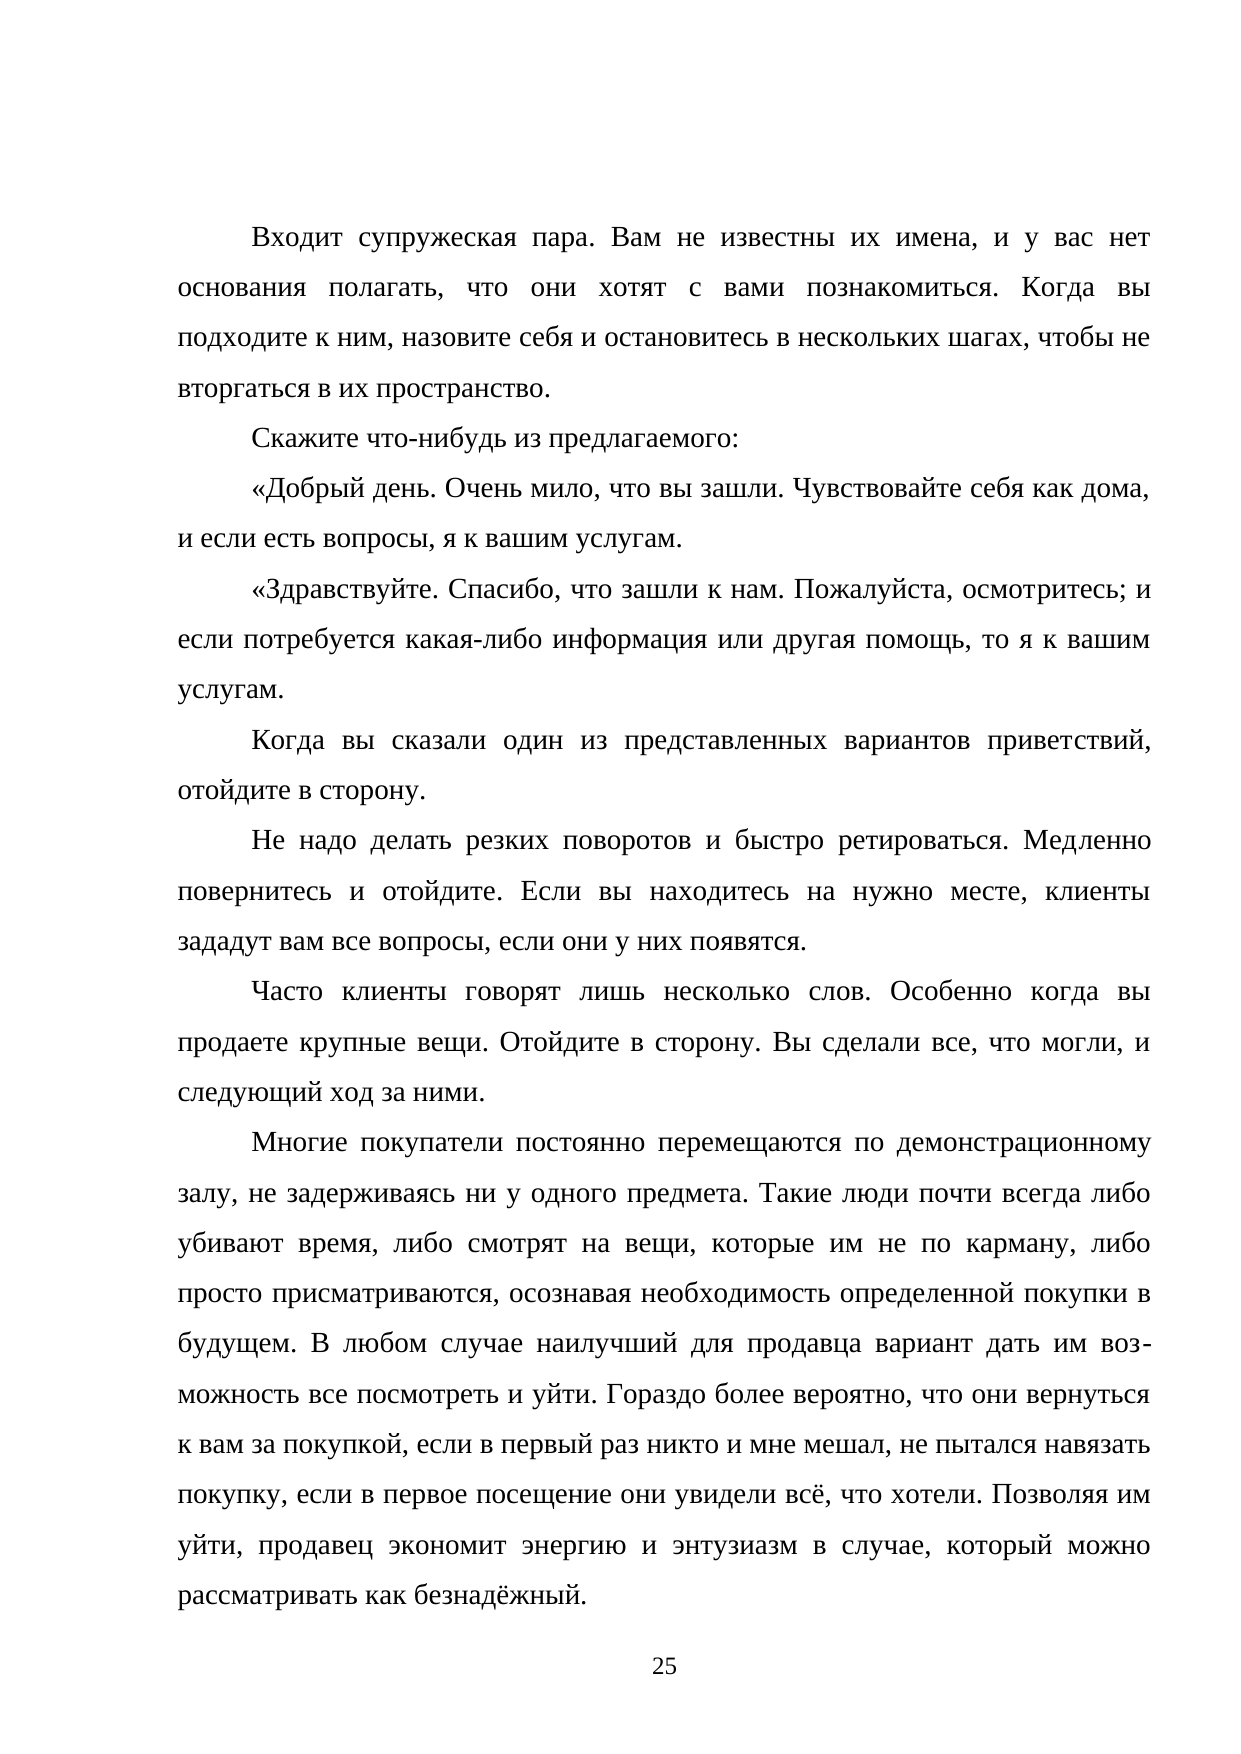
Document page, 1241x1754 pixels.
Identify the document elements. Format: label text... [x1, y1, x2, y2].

text Скажите что-нибудь из предлагаемого: [177, 420, 1152, 453]
text Многие покупатели постоянно перемещаются по демонстрационному залу, не задерживаясь ни у одного предмета. Такие люди почти всегда либо убивают время, либо смотрят на вещи, которые им не по карману, либо просто присматриваются, осознавая необходимость определенной покупки в будущем. В любом случае наилучший для продавца вариант дать им возможность все посмотреть и уйти. Гораздо более вероятно, что они вернуться к вам за покупкой, если в первый раз никто и мне мешал, не пытался навязать покупку, если в первое посещение они увидели всё, что хотели. Позволяя им уйти, продавец экономит энергию и энтузиазм в случае, который можно рассматривать как безнадёжный. [177, 1124, 1152, 1611]
text Не надо делать резких поворотов и быстро ретироваться. Медленно повернитесь и отойдите. Если вы находитесь на нужно месте, клиенты зададут вам все вопросы, если они у них появятся. [177, 822, 1152, 957]
text Когда вы сказали один из представленных вариантов приветствий, отойдите в сторону. [177, 722, 1152, 806]
text Часто клиенты говорят лишь несколько слов. Особенно когда вы продаете крупные вещи. Отойдите в сторону. Вы сделали все, что могли, и следующий ход за ними. [177, 973, 1152, 1108]
text «Добрый день. Очень мило, что вы зашли. Чувствовайте себя как дома, и если есть вопросы, я к вашим услугам. [177, 470, 1152, 554]
text Входит супружеская пара. Вам не известны их имена, и у вас нет основания полагать, что они хотят с вами познакомиться. Когда вы подходите к ним, назовите себя и остановитесь в нескольких шагах, чтобы не вторгаться в их пространство. [177, 219, 1152, 403]
text «Здравствуйте. Спасибо, что зашли к нам. Пожалуйста, осмотритесь; и если потребуется какая-либо информация или другая помощь, то я к вашим услугам. [177, 571, 1152, 705]
